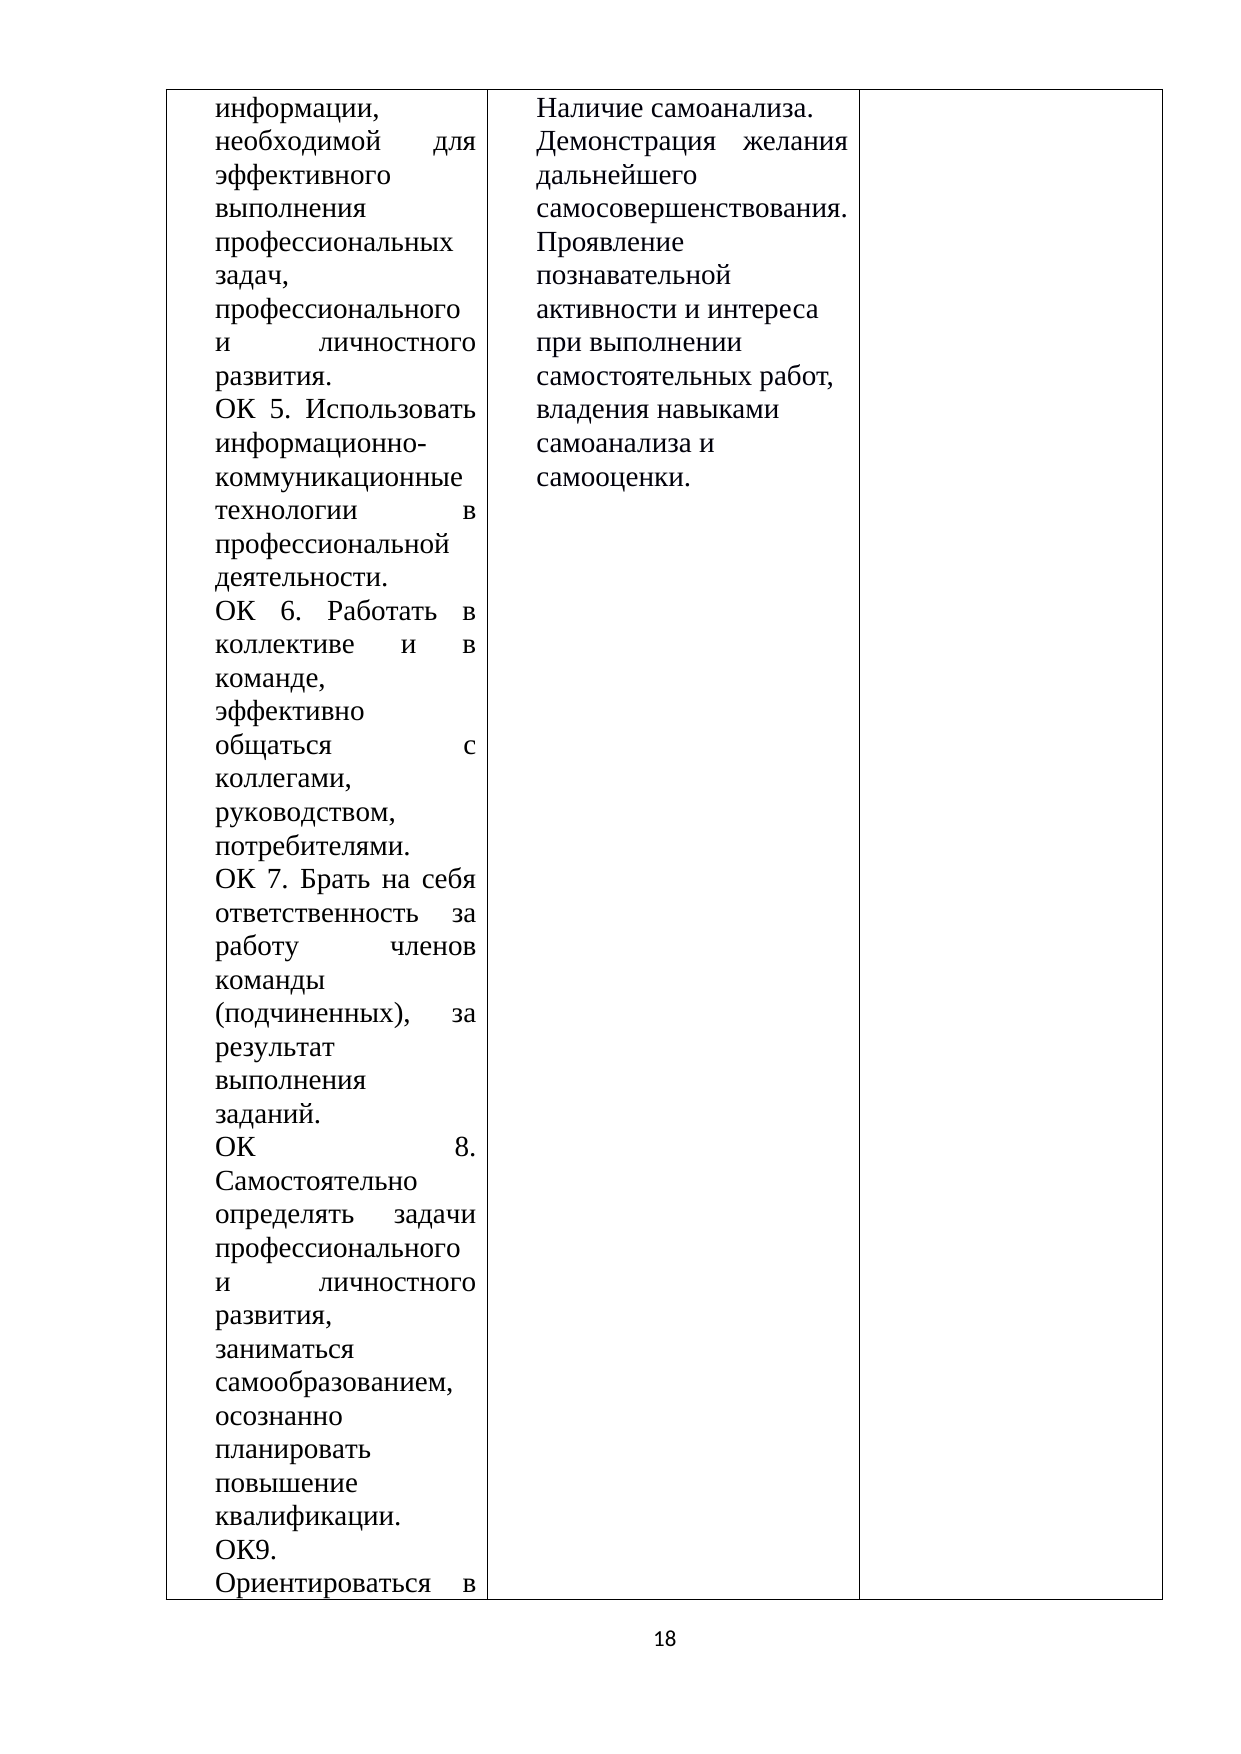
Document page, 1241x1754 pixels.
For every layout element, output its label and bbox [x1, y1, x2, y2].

table_cell [167, 90, 487, 1599]
table_cell [488, 90, 859, 1599]
table_cell [860, 90, 1162, 1599]
